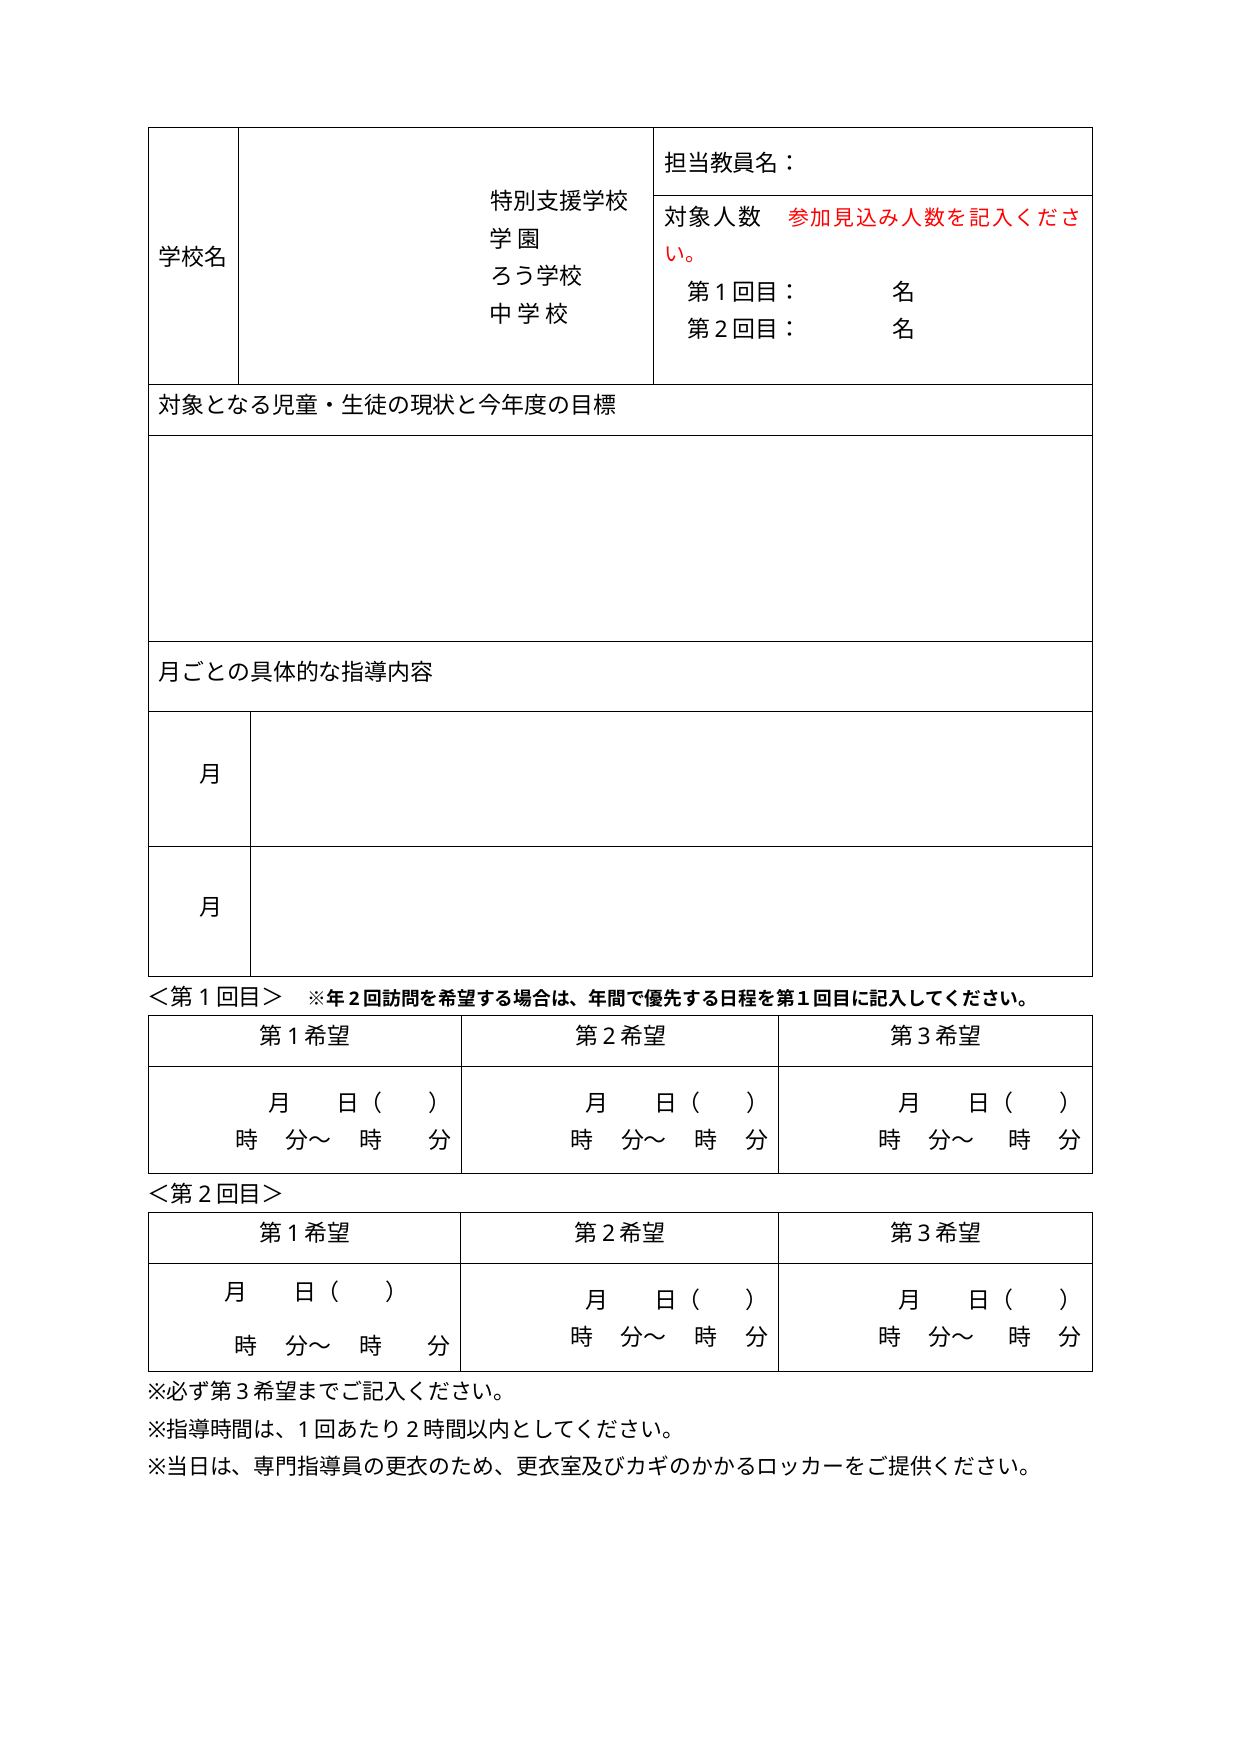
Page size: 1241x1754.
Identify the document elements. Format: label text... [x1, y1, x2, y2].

text ＜第1回目＞ ※年2回訪問を希望する場合は、年間で優先する日程を第１回目に記入してください。 [148, 977, 1092, 1014]
table_cell [149, 436, 1092, 641]
table_cell 月 日（ ） 時 分～ 時 分 [779, 1264, 1092, 1371]
table_header 第1希望 [149, 1213, 460, 1263]
text ※指導時間は、1回あたり2時間以内としてください。 [148, 1409, 1092, 1447]
table_cell 月 日（ ） 時 分～ 時 分 [779, 1067, 1092, 1173]
text ＜第2回目＞ [148, 1174, 1092, 1212]
table_header 特別支援学校 学 園 ろう学校 中 学 校 [239, 128, 653, 384]
table_cell 月 日（ ） 時 分～ 時 分 [149, 1067, 461, 1173]
table_cell 月 日（ ） 時 分～ 時 分 [461, 1264, 778, 1371]
table_cell 月 日（ ） 時 分～ 時 分 [149, 1264, 460, 1371]
table_header 第3希望 [779, 1016, 1092, 1066]
table_cell [251, 712, 1092, 846]
table_cell 月 [149, 847, 250, 976]
table_header 第1希望 [149, 1016, 461, 1066]
table_header 担当教員名： [654, 128, 1092, 195]
table_header 学校名 [149, 128, 238, 384]
table_header 第2希望 [462, 1016, 778, 1066]
table_header 第2希望 [461, 1213, 778, 1263]
table_cell 対象となる児童・生徒の現状と今年度の目標 [149, 385, 1092, 435]
table_cell 月 日（ ） 時 分～ 時 分 [462, 1067, 778, 1173]
table_cell 対象人数 参加見込み人数を記入ください。 第1回目： 名 第2回目： 名 [654, 196, 1092, 384]
table_cell [251, 847, 1092, 976]
table_cell 月ごとの具体的な指導内容 [149, 642, 1092, 711]
table_header 第3希望 [779, 1213, 1092, 1263]
text ※当日は、専門指導員の更衣のため、更衣室及びカギのかかるロッカーをご提供ください。 [148, 1447, 1092, 1484]
table_cell 月 [149, 712, 250, 846]
text ※必ず第3希望までご記入ください。 [148, 1372, 1092, 1409]
